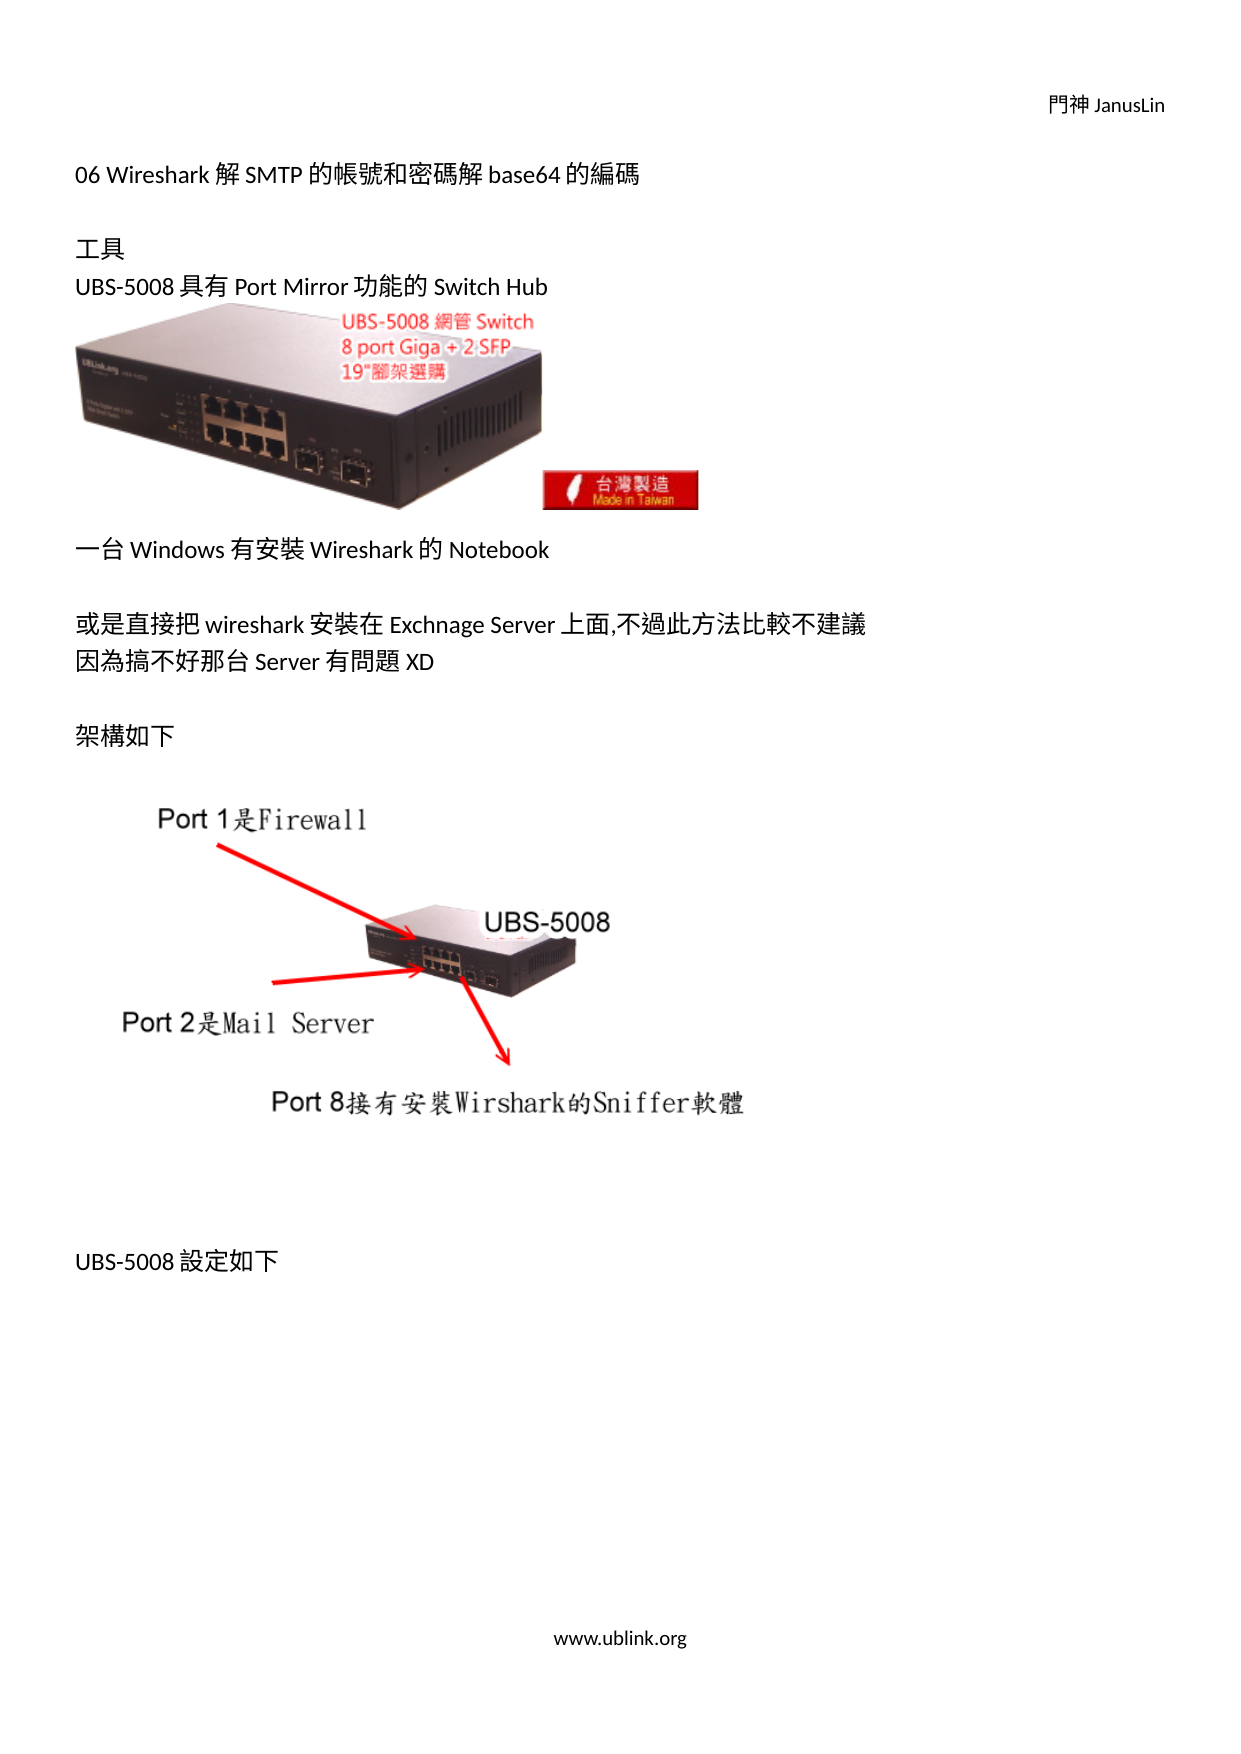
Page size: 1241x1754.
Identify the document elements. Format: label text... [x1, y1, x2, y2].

picture [75, 303, 699, 510]
text 一台Windows有安裝Wireshark的Notebook [75, 528, 1165, 566]
text 因為搞不好那台Server有問題 XD [75, 641, 1165, 678]
text 架構如下 [75, 716, 1165, 753]
text 或是直接把wireshark安裝在Exchnage Server上面,不過此方法比較不建議 [75, 603, 1165, 641]
text 工具 [75, 228, 1165, 266]
text UBS-5008設定如下 [75, 1241, 1165, 1278]
text 06 Wireshark解SMTP的帳號和密碼解base64的編碼 [75, 153, 1165, 191]
picture [75, 753, 764, 1213]
text UBS-5008具有Port Mirror功能的Switch Hub [75, 266, 1165, 303]
